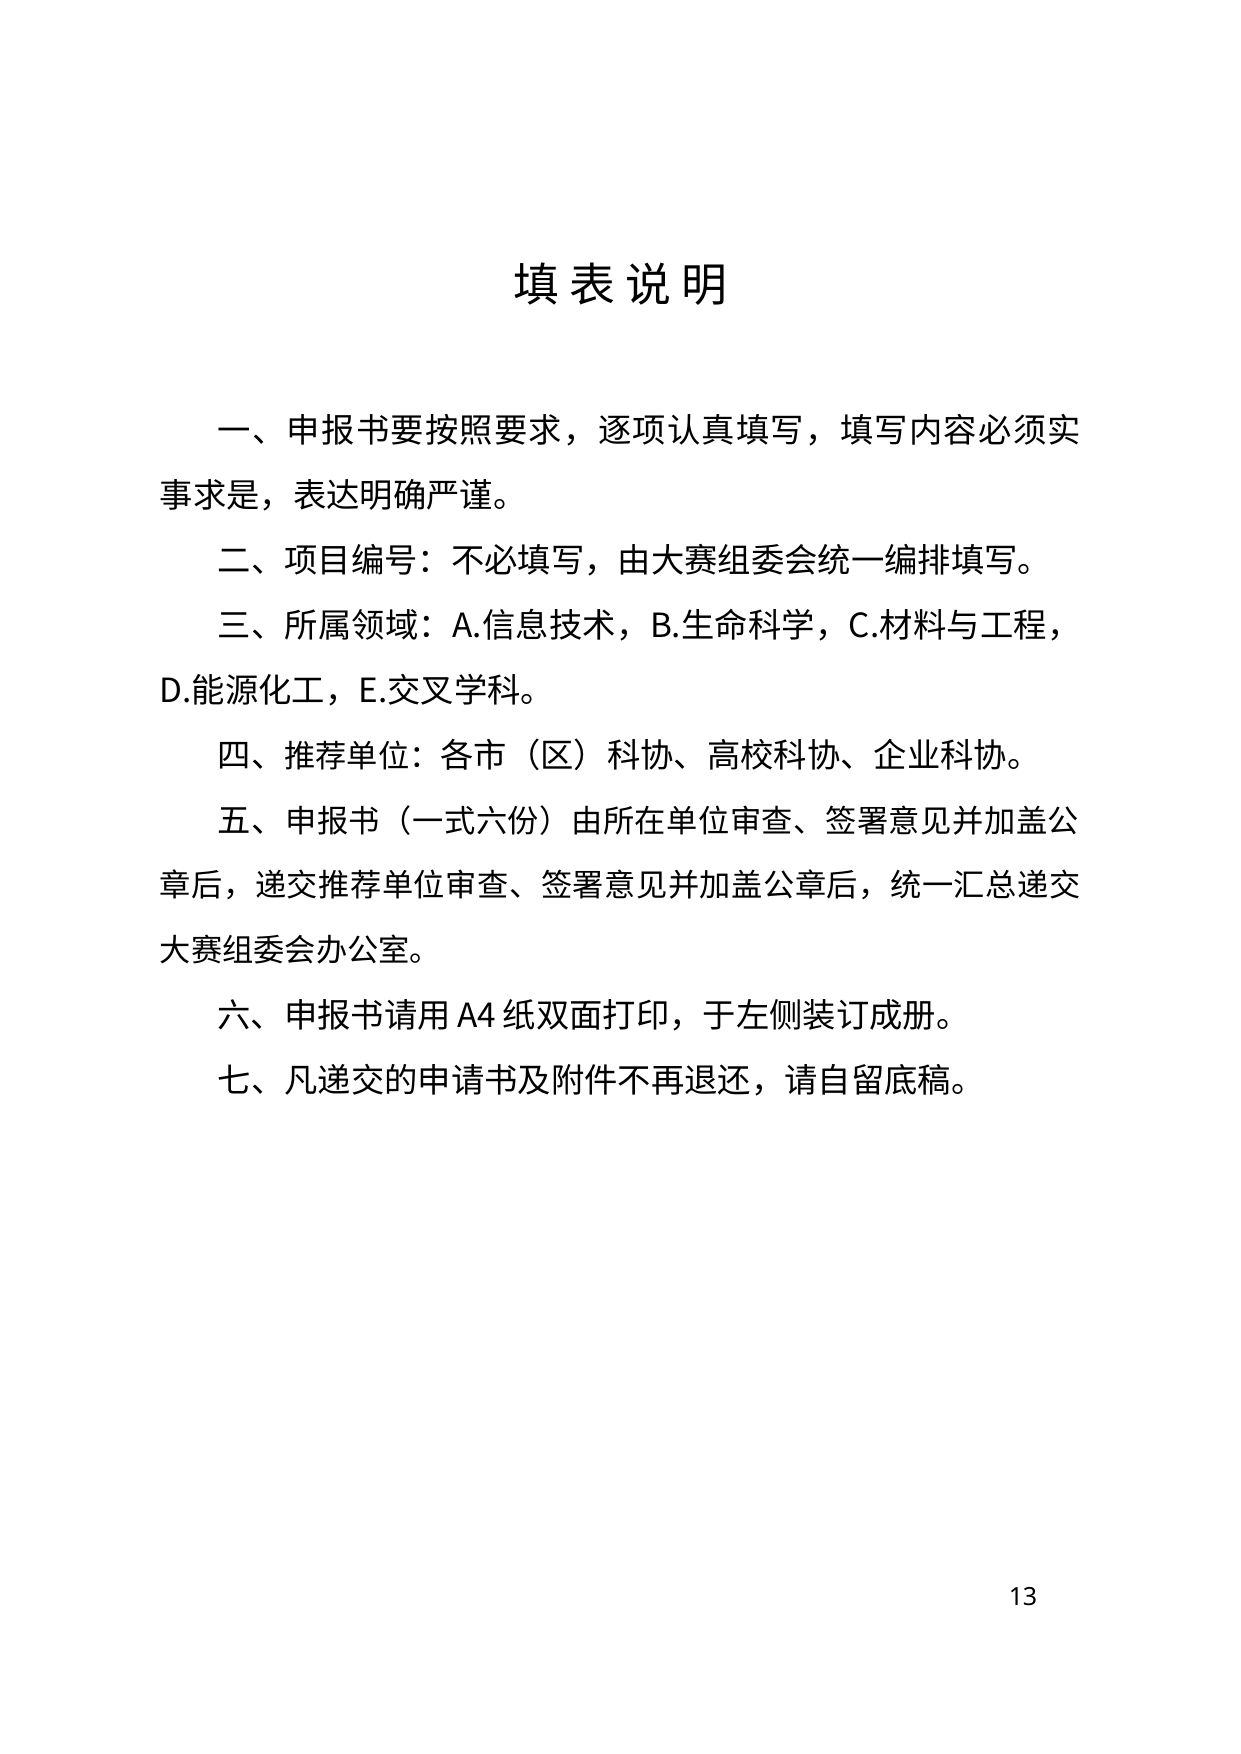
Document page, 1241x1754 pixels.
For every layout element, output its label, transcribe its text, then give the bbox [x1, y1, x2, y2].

text 一、申报书要按照要求，逐项认真填写，填写内容必须实事求是，表达明确严谨。 [159, 395, 1081, 525]
text 二、项目编号：不必填写，由大赛组委会统一编排填写。 [159, 525, 1081, 590]
text 填 表 说 明 [159, 233, 1081, 330]
text 三、所属领域：A.信息技术，B.生命科学，C.材料与工程，D.能源化工，E.交叉学科。 [159, 590, 1081, 720]
text 六、申报书请用A4纸双面打印，于左侧装订成册。 [161, 980, 1081, 1045]
text 七、凡递交的申请书及附件不再退还，请自留底稿。 [159, 1045, 1081, 1110]
text 五、申报书（一式六份）由所在单位审查、签署意见并加盖公章后，递交推荐单位审查、签署意见并加盖公章后，统一汇总递交大赛组委会办公室。 [159, 785, 1081, 980]
text 四、推荐单位：各市（区）科协、高校科协、企业科协。 [159, 720, 1081, 785]
